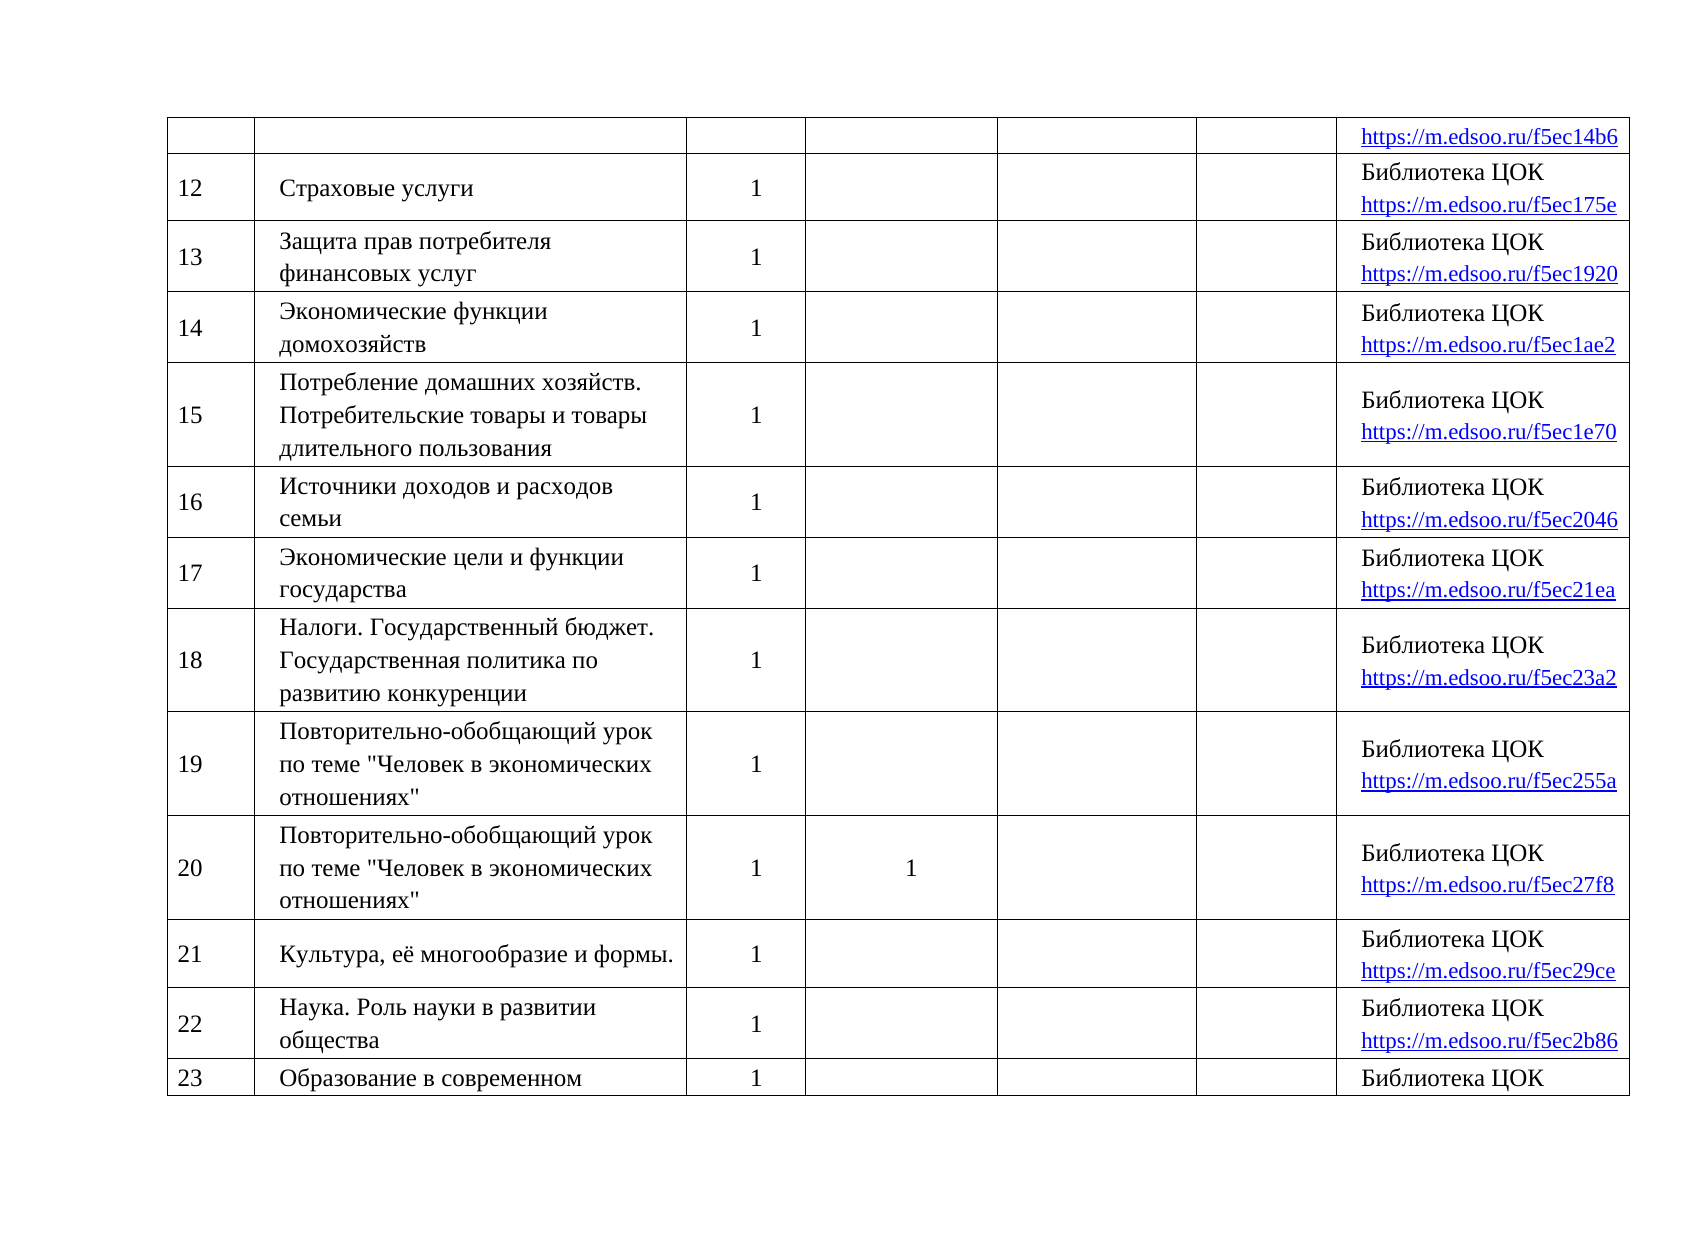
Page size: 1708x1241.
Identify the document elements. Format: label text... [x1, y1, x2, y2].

table_header [168, 118, 254, 152]
table_cell 1 [687, 816, 805, 919]
table_cell [998, 363, 1196, 466]
table_cell 1 [687, 363, 805, 466]
table_cell Образование в современном [255, 1059, 686, 1095]
table_cell [806, 712, 997, 815]
table_cell [998, 712, 1196, 815]
table_cell 22 [168, 988, 254, 1058]
table_cell Библиотека ЦОК https://m.edsoo.ru/f5ec1920 [1337, 221, 1629, 291]
table_cell [1197, 609, 1336, 711]
table_cell [806, 363, 997, 466]
table_cell [1197, 988, 1336, 1058]
table_cell Библиотека ЦОК https://m.edsoo.ru/f5ec23a2 [1337, 609, 1629, 711]
table_cell [1197, 467, 1336, 536]
table_header [687, 118, 805, 152]
table_cell Библиотека ЦОК https://m.edsoo.ru/f5ec175e [1337, 154, 1629, 220]
table_cell Культура, её многообразие и формы. [255, 920, 686, 987]
table_cell 13 [168, 221, 254, 291]
table_cell [1197, 816, 1336, 919]
table_cell Экономические функции домохозяйств [255, 292, 686, 362]
table_cell Библиотека ЦОК https://m.edsoo.ru/f5ec1e70 [1337, 363, 1629, 466]
table_cell [998, 292, 1196, 362]
table_cell Потребление домашних хозяйств. Потребительские товары и товары длительного пользования [255, 363, 686, 466]
table_cell [998, 221, 1196, 291]
table_cell 1 [687, 920, 805, 987]
table_cell Защита прав потребителя финансовых услуг [255, 221, 686, 291]
table_cell [1197, 154, 1336, 220]
table_cell [998, 816, 1196, 919]
table_cell [998, 609, 1196, 711]
table_cell [1197, 292, 1336, 362]
table_header https://m.edsoo.ru/f5ec14b6 [1337, 118, 1629, 152]
table_cell [998, 988, 1196, 1058]
table_cell Экономические цели и функции государства [255, 538, 686, 607]
table_cell [1197, 363, 1336, 466]
table_cell Библиотека ЦОК [1337, 1059, 1629, 1095]
table_cell Библиотека ЦОК https://m.edsoo.ru/f5ec29ce [1337, 920, 1629, 987]
table_cell 1 [687, 154, 805, 220]
table_cell [806, 292, 997, 362]
table_cell 1 [687, 467, 805, 536]
table_cell 1 [687, 1059, 805, 1095]
table_cell 20 [168, 816, 254, 919]
table_cell 1 [687, 712, 805, 815]
table_cell Библиотека ЦОК https://m.edsoo.ru/f5ec2b86 [1337, 988, 1629, 1058]
table_cell 1 [687, 538, 805, 607]
table_cell 1 [687, 609, 805, 711]
table_cell [806, 988, 997, 1058]
table_cell [1197, 1059, 1336, 1095]
table_cell Источники доходов и расходов семьи [255, 467, 686, 536]
table_cell 19 [168, 712, 254, 815]
table_cell Библиотека ЦОК https://m.edsoo.ru/f5ec27f8 [1337, 816, 1629, 919]
table_cell Налоги. Государственный бюджет. Государственная политика по развитию конкуренции [255, 609, 686, 711]
table_cell [998, 1059, 1196, 1095]
table_cell Библиотека ЦОК https://m.edsoo.ru/f5ec2046 [1337, 467, 1629, 536]
table_cell [1197, 221, 1336, 291]
table_cell 1 [687, 988, 805, 1058]
table_cell 1 [687, 221, 805, 291]
table_header [255, 118, 686, 152]
table_cell Страховые услуги [255, 154, 686, 220]
table_cell [806, 221, 997, 291]
table_header [1197, 118, 1336, 152]
table_cell 14 [168, 292, 254, 362]
table_cell [998, 467, 1196, 536]
table_cell [806, 538, 997, 607]
table_cell Повторительно-обобщающий урок по теме "Человек в экономических отношениях" [255, 712, 686, 815]
table_cell 15 [168, 363, 254, 466]
table_cell [806, 154, 997, 220]
table_cell 1 [687, 292, 805, 362]
table_cell [1197, 920, 1336, 987]
table_cell 16 [168, 467, 254, 536]
table_cell 12 [168, 154, 254, 220]
table_cell 18 [168, 609, 254, 711]
table_cell [806, 467, 997, 536]
table_cell Библиотека ЦОК https://m.edsoo.ru/f5ec1ae2 [1337, 292, 1629, 362]
table_cell Библиотека ЦОК https://m.edsoo.ru/f5ec21ea [1337, 538, 1629, 607]
table_cell 21 [168, 920, 254, 987]
table_cell [1197, 538, 1336, 607]
table_cell Библиотека ЦОК https://m.edsoo.ru/f5ec255a [1337, 712, 1629, 815]
table_cell [998, 154, 1196, 220]
table_cell 23 [168, 1059, 254, 1095]
table_cell [806, 920, 997, 987]
table_cell Наука. Роль науки в развитии общества [255, 988, 686, 1058]
table_header [806, 118, 997, 152]
table_cell [998, 538, 1196, 607]
table_cell [806, 609, 997, 711]
table_cell 1 [806, 816, 997, 919]
table_cell [806, 1059, 997, 1095]
table_cell [1197, 712, 1336, 815]
table_header [998, 118, 1196, 152]
table_cell [998, 920, 1196, 987]
table_cell 17 [168, 538, 254, 607]
table_cell Повторительно-обобщающий урок по теме "Человек в экономических отношениях" [255, 816, 686, 919]
